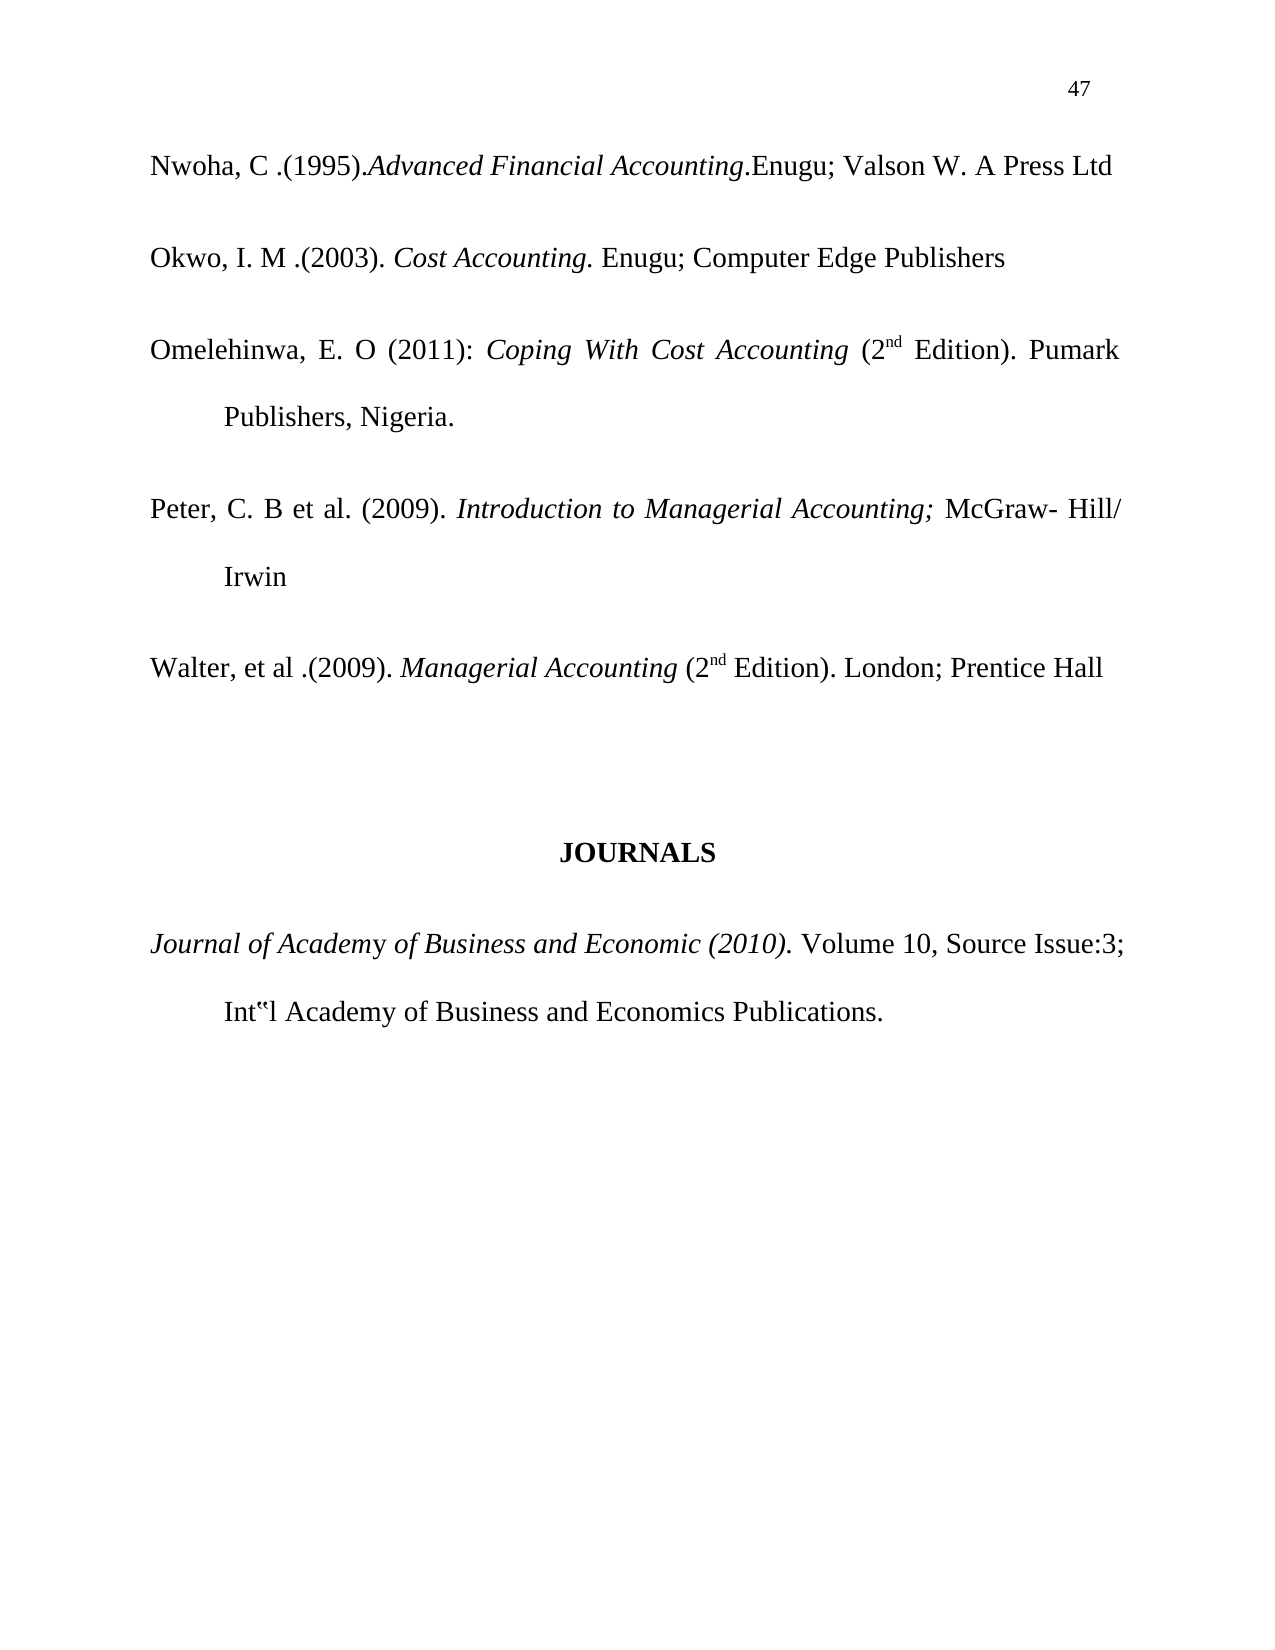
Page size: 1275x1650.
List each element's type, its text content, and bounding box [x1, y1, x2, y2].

text Nwoha, C .(1995).Advanced Financial Accounting.Enugu; Valson W. A Press Ltd [150, 148, 1235, 182]
text Peter, C. B et al. (2009). Introduction to Managerial Accounting; McGraw- Hill/ Irwin [150, 492, 1126, 592]
text Publishers, Nigeria. [224, 399, 1235, 433]
text Journal of Academy of Business and Economic (2010). Volume 10, Source Issue:3; Int‟l Academy of Business and Economics Publications. [150, 927, 1127, 1027]
text Okwo, I. M .(2003). Cost Accounting. Enugu; Computer Edge Publishers Omelehinwa, E. O (2011): Coping With Cost Accounting (2nd Edition). Pumark [150, 182, 1126, 366]
subtitle JOURNALS [412, 835, 863, 869]
text Walter, et al .(2009). Managerial Accounting (2nd Edition). London; Prentice Hall [150, 650, 1235, 684]
